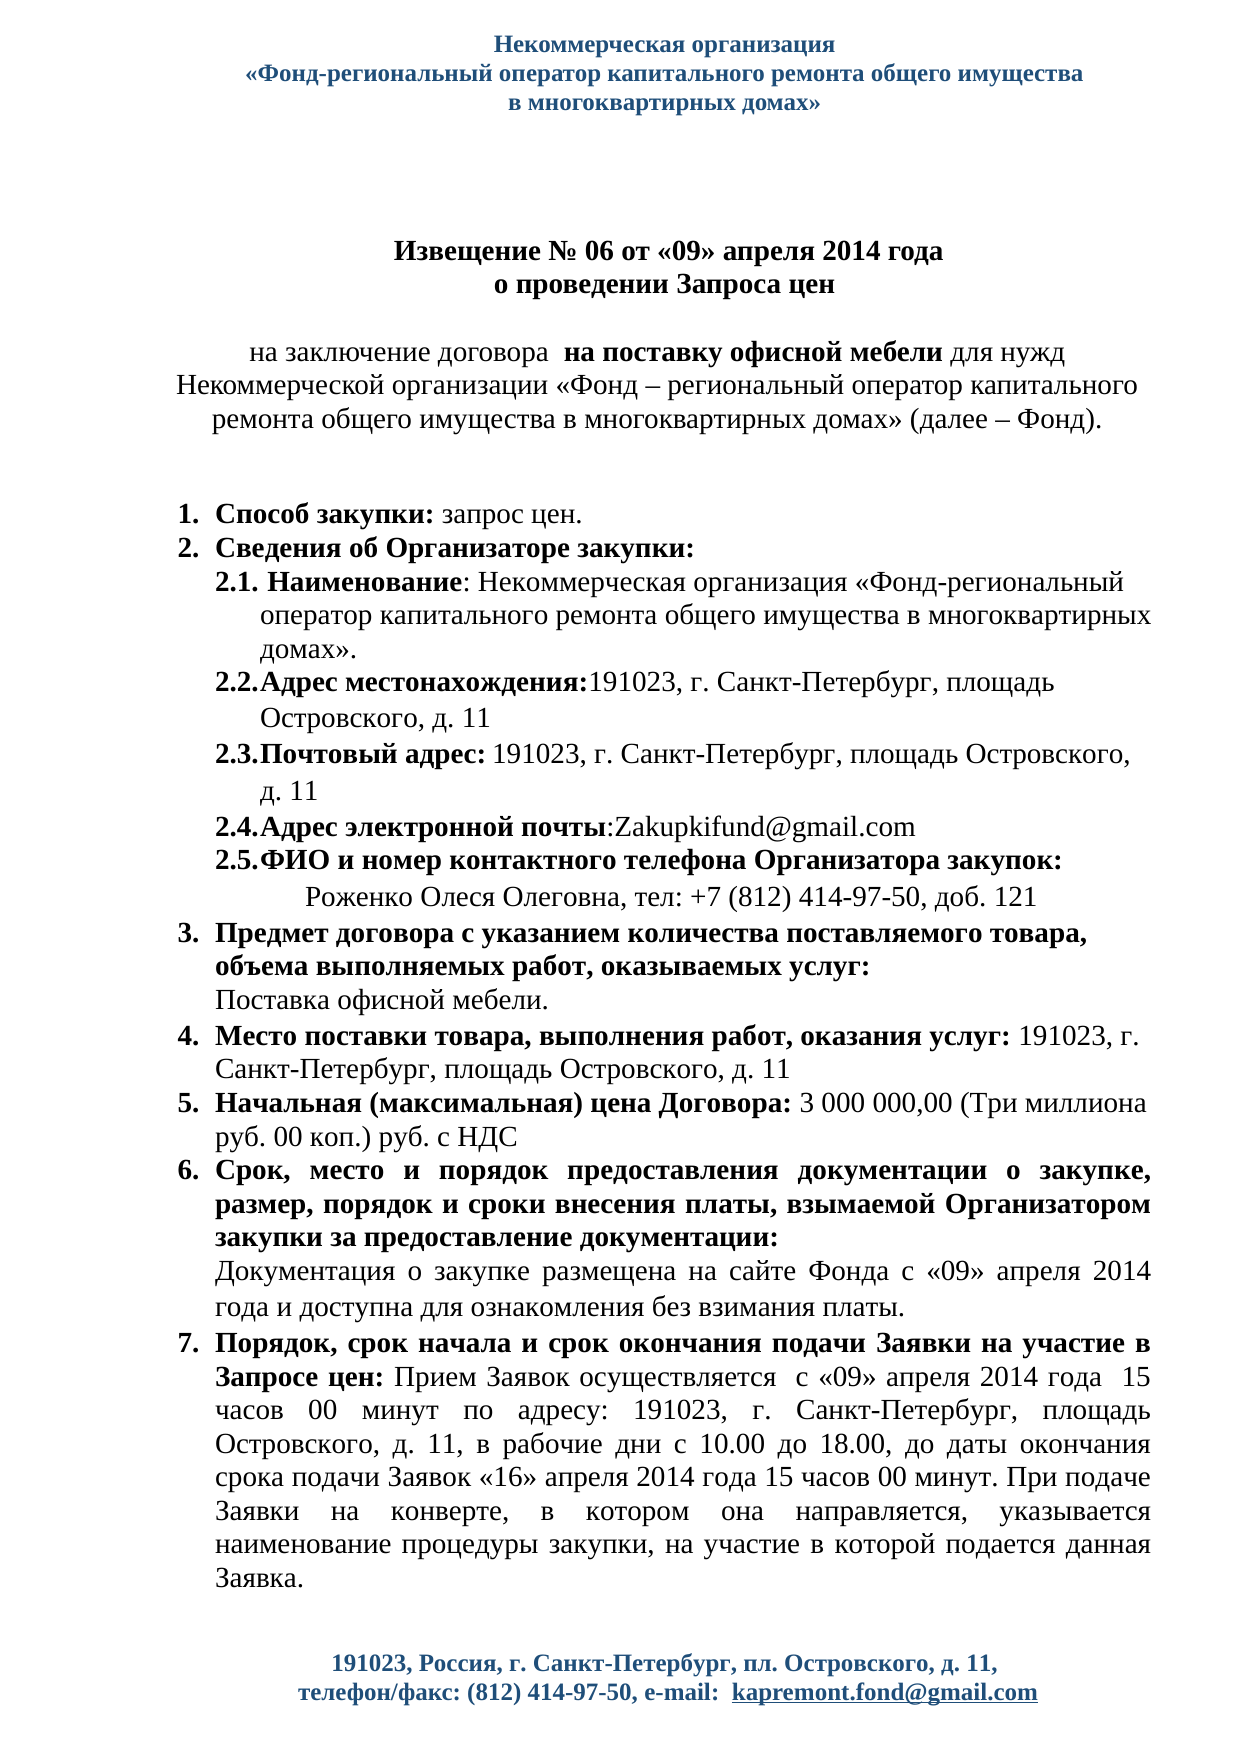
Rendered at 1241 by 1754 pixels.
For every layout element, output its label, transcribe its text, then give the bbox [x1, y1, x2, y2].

text о проведении Запроса цен [177, 267, 1152, 300]
list Наименование: Некоммерческая организация «Фонд-региональный оператор капитального ремонта общего имущества в многоквартирных домах». [215, 564, 1152, 664]
list Способ закупки: запрос цен. [177, 497, 1152, 530]
list Почтовый адрес: 191023, г. Санкт-Петербург, площадь Островского, д. 11 [215, 737, 1152, 806]
list Документация о закупке размещена на сайте Фонда с «09» апреля 2014 года и доступна для ознакомления без взимания платы. [215, 1253, 1152, 1322]
list Срок, место и порядок предоставления документации о закупке, размер, порядок и сроки внесения платы, взымаемой Организатором закупки за предоставление документации: [177, 1152, 1152, 1253]
list Начальная (максимальная) цена Договора: 3 000 000,00 (Три миллиона руб. 00 коп.) руб. с НДС [177, 1085, 1152, 1152]
text на заключение договора на поставку офисной мебели для нужд Некоммерческой организации «Фонд – региональный оператор капитального ремонта общего имущества в многоквартирных домах» (далее – Фонд). [162, 334, 1152, 434]
list Роженко Олеся Олеговна, тел: +7 (812) 414-97-50, доб. 121 [305, 879, 1152, 912]
text Извещение № 06 от «09» апреля 2014 года [177, 233, 1152, 267]
list Поставка офисной мебели. [215, 982, 1152, 1015]
list Сведения об Организаторе закупки: [177, 530, 1152, 564]
list ФИО и номер контактного телефона Организатора закупок: [215, 842, 1152, 876]
list Адрес электронной почты:Zakupkifund@gmail.com [215, 809, 1152, 842]
list Порядок, срок начала и срок окончания подачи Заявки на участие в Запросе цен: Прием Заявок осуществляется с «09» апреля 2014 года 15 часов 00 минут по адресу: 191023, г. Санкт-Петербург, площадь Островского, д. 11, в рабочие дни с 10.00 до 18.00, до даты окончания срока подачи Заявок «16» апреля 2014 года 15 часов 00 минут. При подаче Заявки на конверте, в котором она направляется, указывается наименование процедуры закупки, на участие в которой подается данная Заявка. [177, 1325, 1152, 1593]
list Предмет договора с указанием количества поставляемого товара, объема выполняемых работ, оказываемых услуг: [177, 915, 1152, 982]
list Адрес местонахождения:191023, г. Санкт-Петербург, площадь Островского, д. 11 [215, 664, 1152, 734]
list Место поставки товара, выполнения работ, оказания услуг: 191023, г. Санкт-Петербург, площадь Островского, д. 11 [177, 1018, 1152, 1085]
